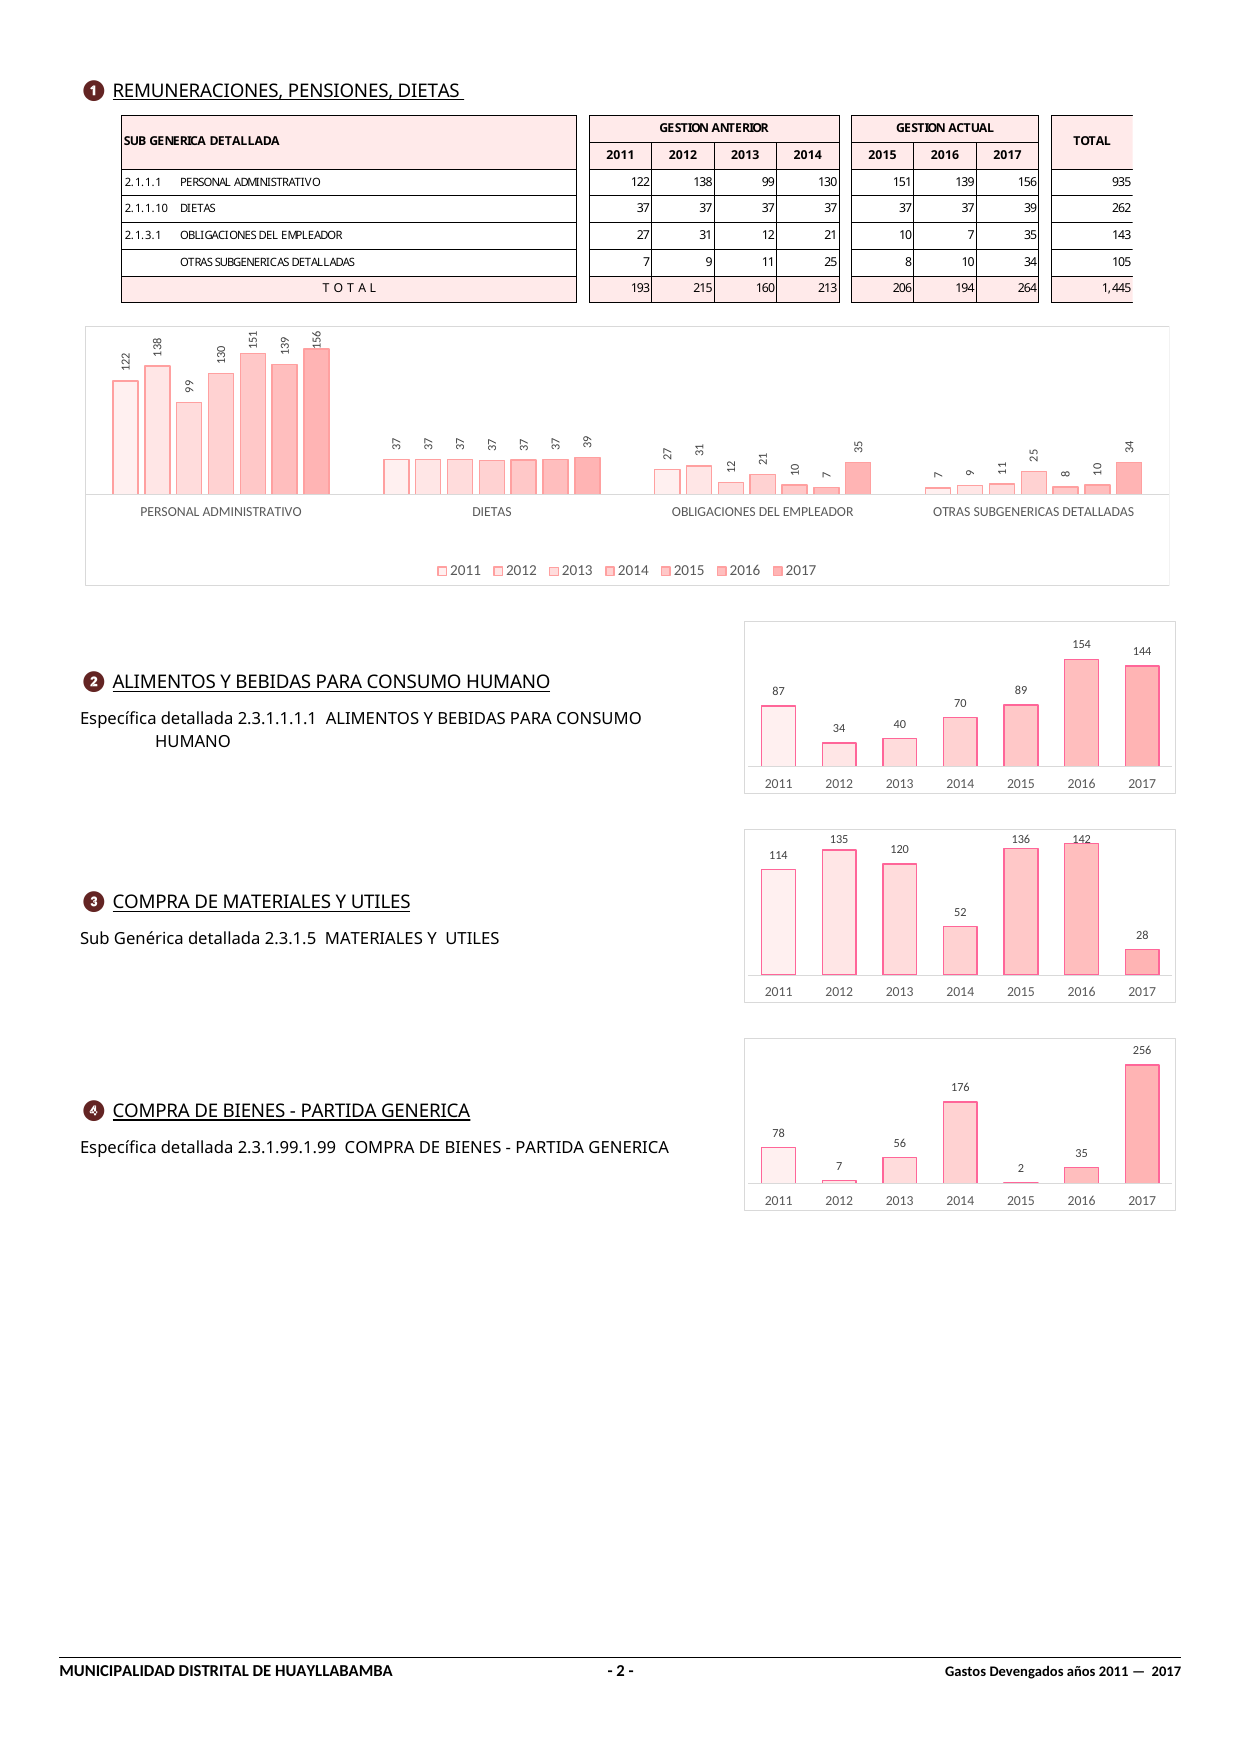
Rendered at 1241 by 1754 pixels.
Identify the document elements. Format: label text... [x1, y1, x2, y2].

table_header ❹ COMPRA DE BIENES - PARTIDA GENERICA Específica detallada 2.3.1.99.1.99 COMPRA DE BIENES - PARTIDA GENERICA [59, 1032, 723, 1217]
table_header [723, 1032, 1195, 1217]
table_header ❸ COMPRA DE MATERIALES Y UTILES Sub Genérica detallada 2.3.1.5 MATERIALES Y UTILES [59, 823, 723, 1009]
table_header [723, 823, 1195, 1009]
table_header ❷ ALIMENTOS Y BEBIDAS PARA CONSUMO HUMANO Específica detallada 2.3.1.1.1.1 ALIMENTOS Y BEBIDAS PARA CONSUMO HUMANO [59, 615, 723, 800]
table_header ❶ REMUNERACIONES, PENSIONES, DIETAS [59, 71, 1195, 592]
table_header [723, 615, 1195, 800]
